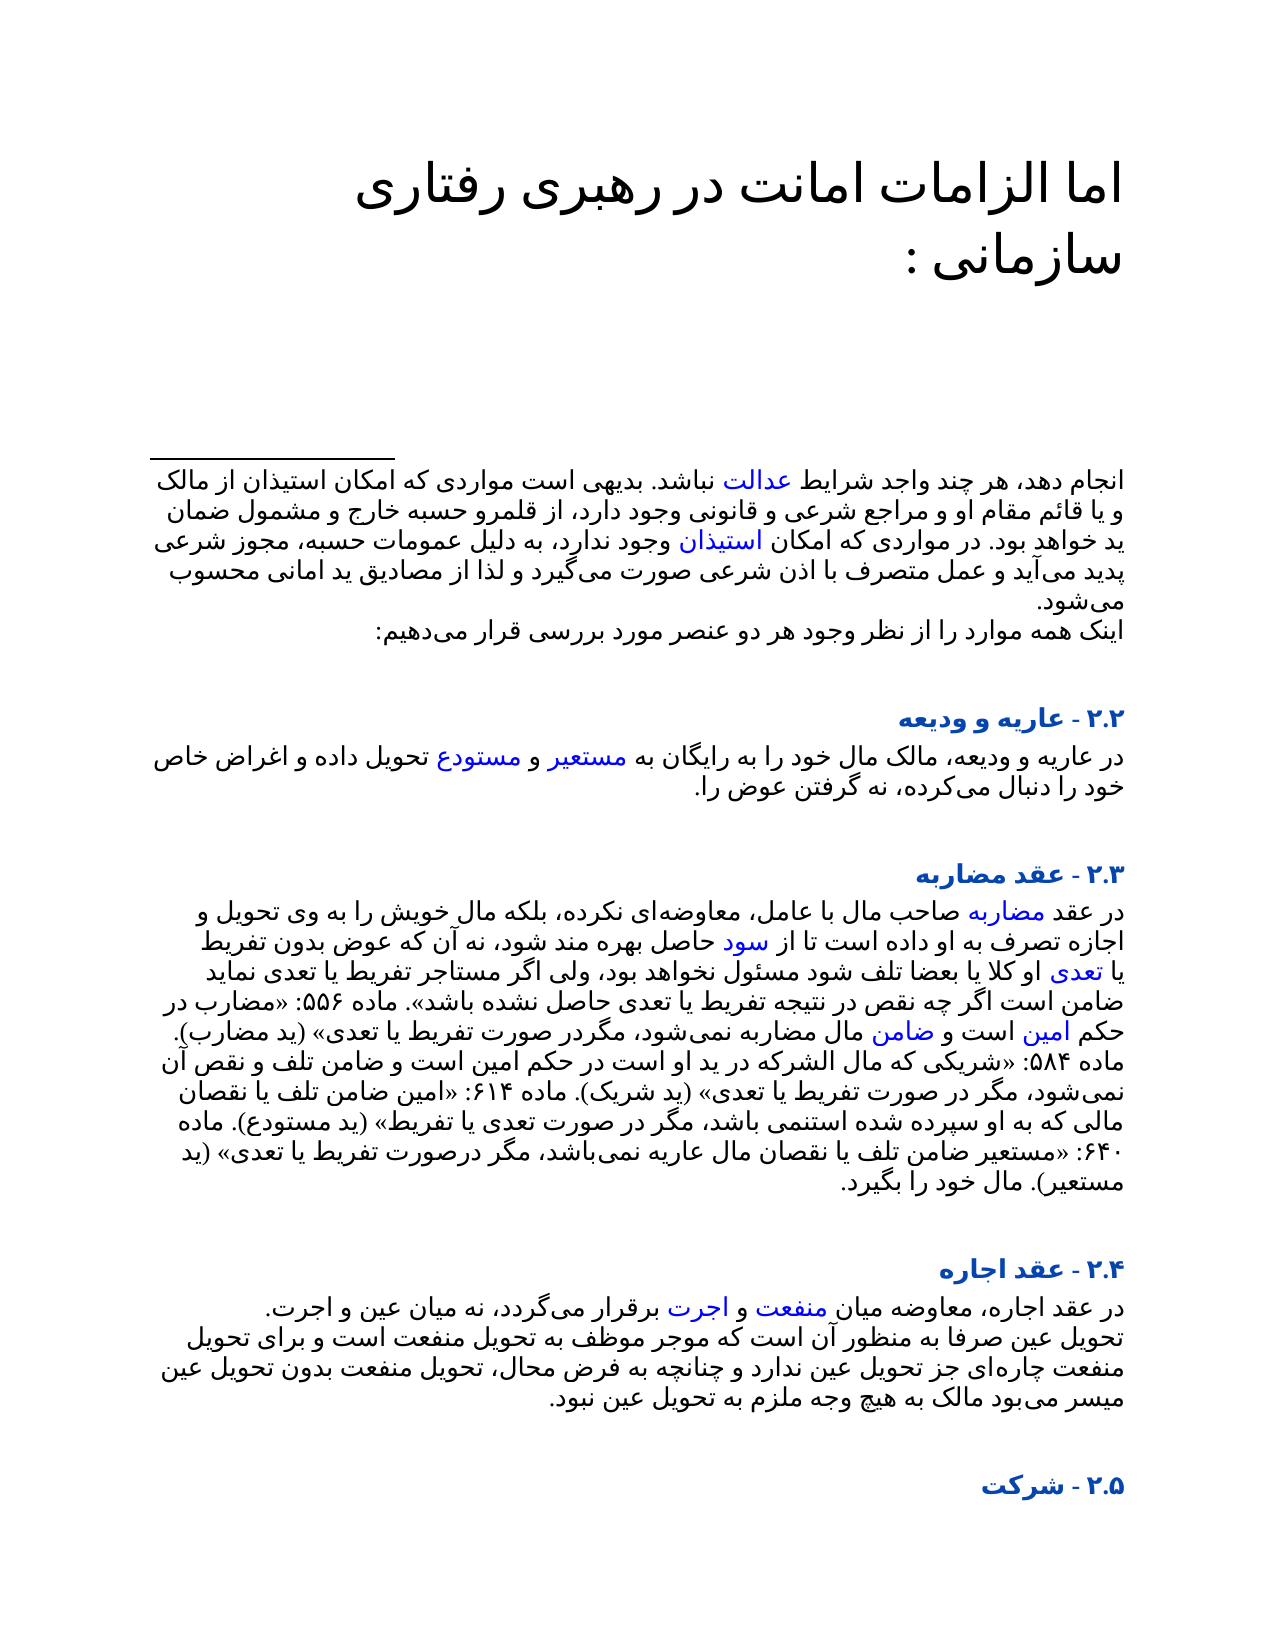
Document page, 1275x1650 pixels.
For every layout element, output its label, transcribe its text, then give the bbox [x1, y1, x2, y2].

text اما الزامات امانت در رهبری رفتاری سازمانی : [150, 150, 1125, 287]
